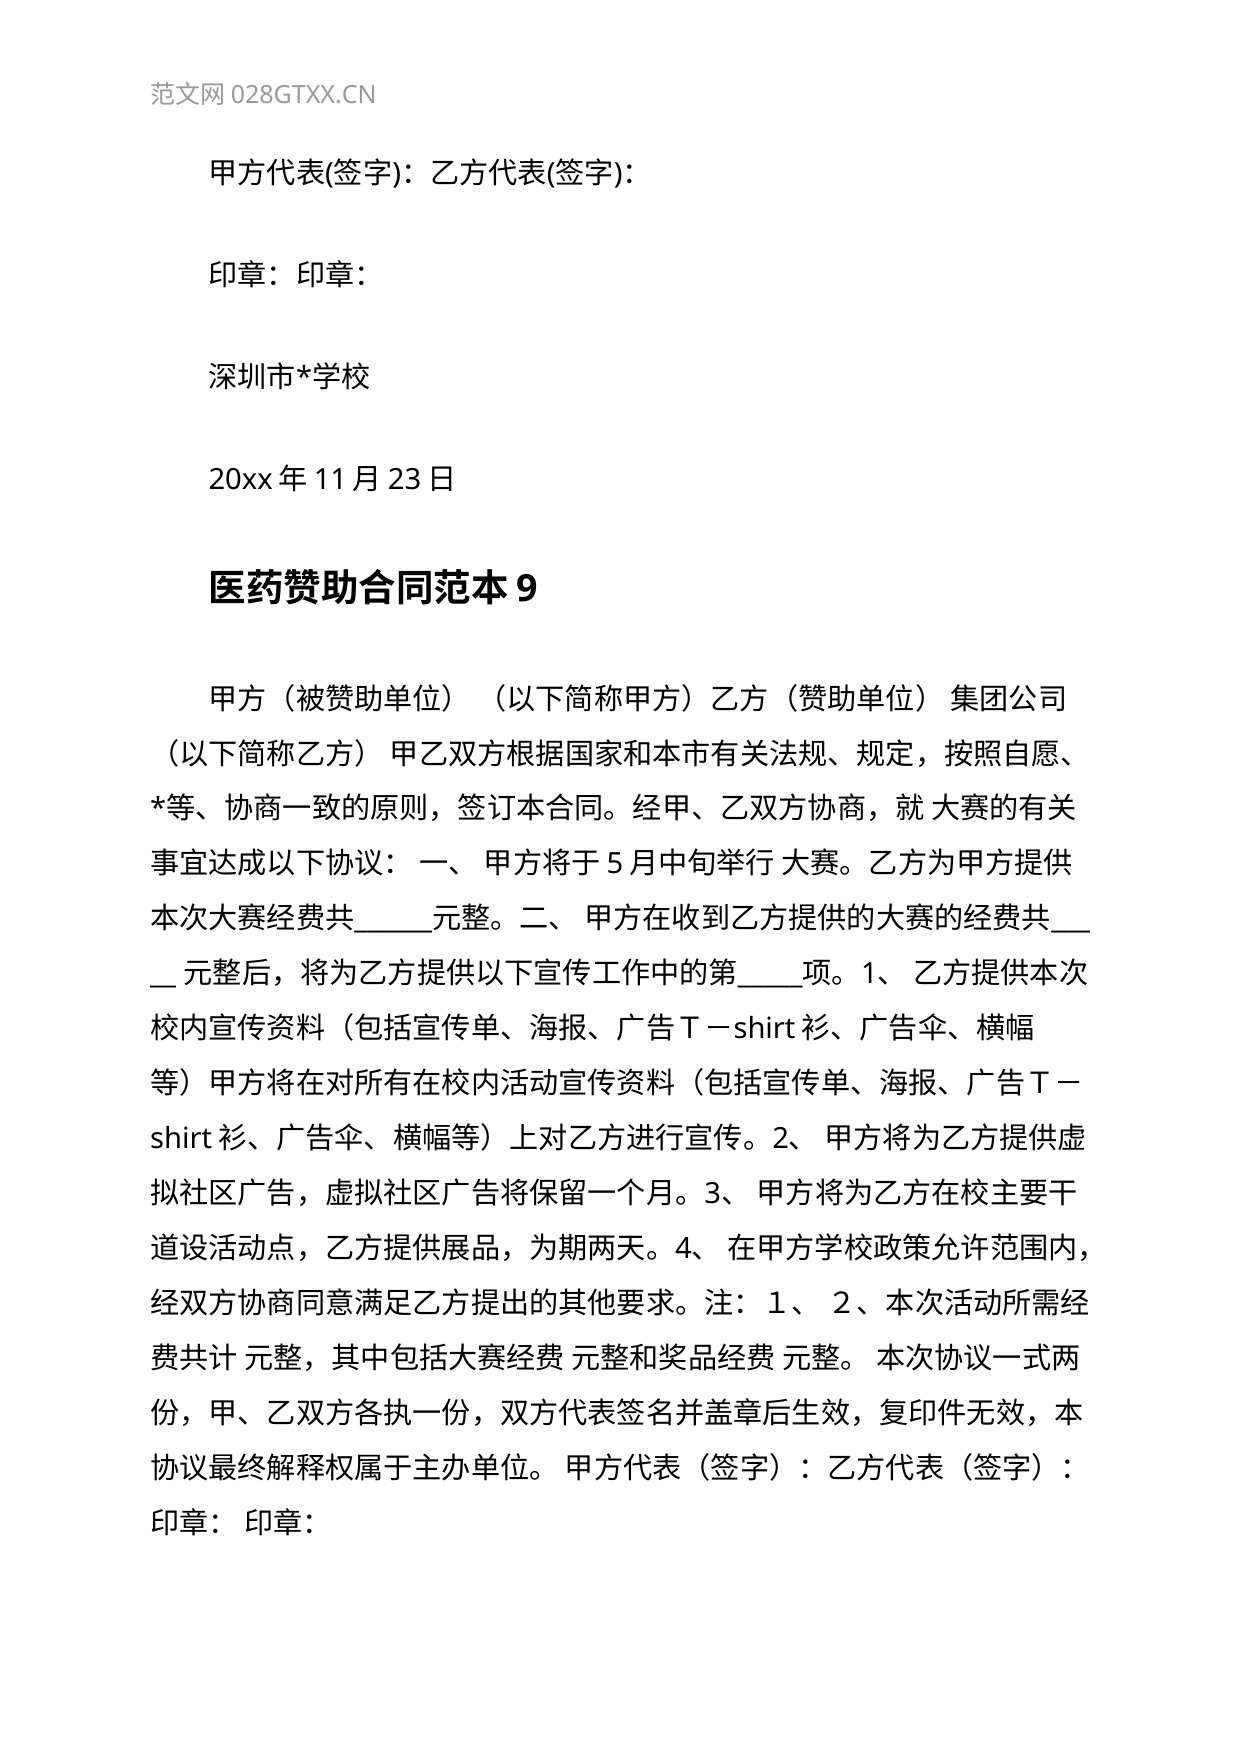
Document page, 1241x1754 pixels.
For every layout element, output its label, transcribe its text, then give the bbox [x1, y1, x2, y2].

text 印章：印章： [150, 252, 1090, 294]
text 20xx年11月23日 [150, 456, 1090, 498]
text 甲方（被赞助单位） （以下简称甲方）乙方（赞助单位） 集团公司（以下简称乙方） 甲乙双方根据国家和本市有关法规、规定，按照自愿、*等、协商一致的原则，签订本合同。经甲、乙双方协商，就 大赛的有关事宜达成以下协议： 一、 甲方将于5月中旬举行 大赛。乙方为甲方提供本次大赛经费共______元整。二、 甲方在收到乙方提供的大赛的经费共_____ 元整后，将为乙方提供以下宣传工作中的第_____项。1、 乙方提供本次校内宣传资料（包括宣传单、海报、广告Ｔ－shirt衫、广告伞、横幅等）甲方将在对所有在校内活动宣传资料（包括宣传单、海报、广告Ｔ－shirt衫、广告伞、横幅等）上对乙方进行宣传。2、 甲方将为乙方提供虚拟社区广告，虚拟社区广告将保留一个月。3、 甲方将为乙方在校主要干道设活动点，乙方提供展品，为期两天。4、 在甲方学校政策允许范围内，经双方协商同意满足乙方提出的其他要求。注：１、 ２、本次活动所需经费共计 元整，其中包括大赛经费 元整和奖品经费 元整。 本次协议一式两份，甲、乙双方各执一份，双方代表签名并盖章后生效，复印件无效，本协议最终解释权属于主办单位。 甲方代表（签字）：乙方代表（签字）：印章： 印章： [150, 675, 1090, 1542]
text 甲方代表(签字)：乙方代表(签字)： [150, 150, 1090, 192]
text 深圳市*学校 [150, 354, 1090, 396]
text 医药赞助合同范本9 [150, 558, 1090, 612]
